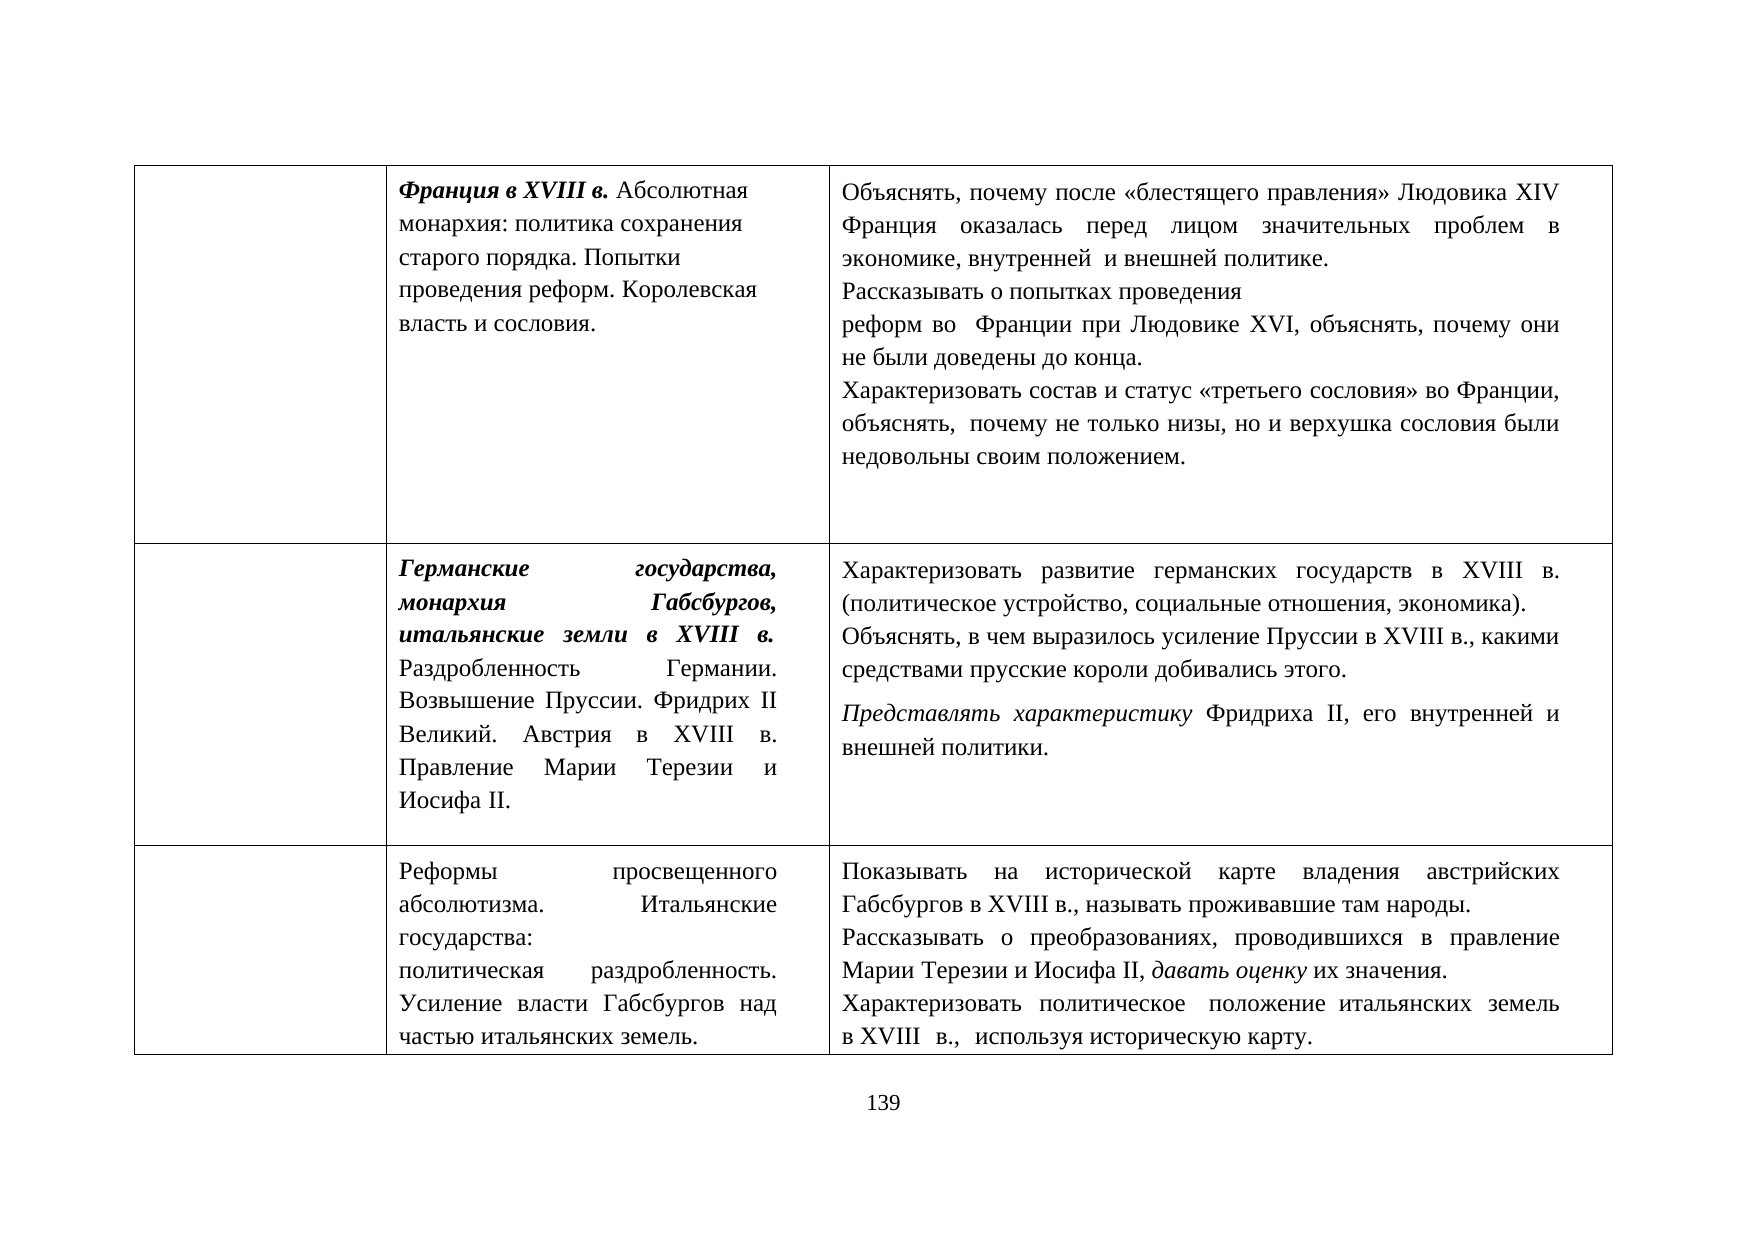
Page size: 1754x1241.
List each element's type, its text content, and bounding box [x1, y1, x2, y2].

table_cell Реформы просвещенного абсолютизма. Итальянские государства: политическая раздробленность. Усиление власти Габсбургов над частью итальянских земель. [387, 846, 829, 1054]
table_cell Германские государства, монархия Габсбургов, итальянские земли в XVIII в. Раздробленность Германии. Возвышение Пруссии. Фридрих II Великий. Австрия в XVIII в. Правление Марии Терезии и Иосифа II. [387, 544, 829, 844]
table_cell Франция в XVIII в. Абсолютная монархия: политика сохранения старого порядка. Попытки проведения реформ. Королевская власть и сословия. [387, 166, 829, 543]
table_cell Показывать на исторической карте владения австрийских Габсбургов в XVIII в., называть проживавшие там народы. Рассказывать о преобразованиях, проводившихся в правление Марии Терезии и Иосифа II, давать оценку их значения. Характеризовать политическое положение итальянских земель в XVIII в., используя историческую карту. [830, 846, 1612, 1054]
table_cell [135, 166, 386, 543]
table_cell [135, 544, 386, 844]
table_cell [135, 846, 386, 1054]
table_cell Объяснять, почему после «блестящего правления» Людовика XIV Франция оказалась перед лицом значительных проблем в экономике, внутренней и внешней политике. Рассказывать о попытках проведения реформ во Франции при Людовике XVI, объяснять, почему они не были доведены до конца. Характеризовать состав и статус «третьего сословия» во Франции, объяснять, почему не только низы, но и верхушка сословия были недовольны своим положением. [830, 166, 1612, 543]
table_cell Характеризовать развитие германских государств в XVIII в. (политическое устройство, социальные отношения, экономика). Объяснять, в чем выразилось усиление Пруссии в XVIII в., какими средствами прусские короли добивались этого. Представлять характеристику Фридриха II, его внутренней и внешней политики. [830, 544, 1612, 844]
